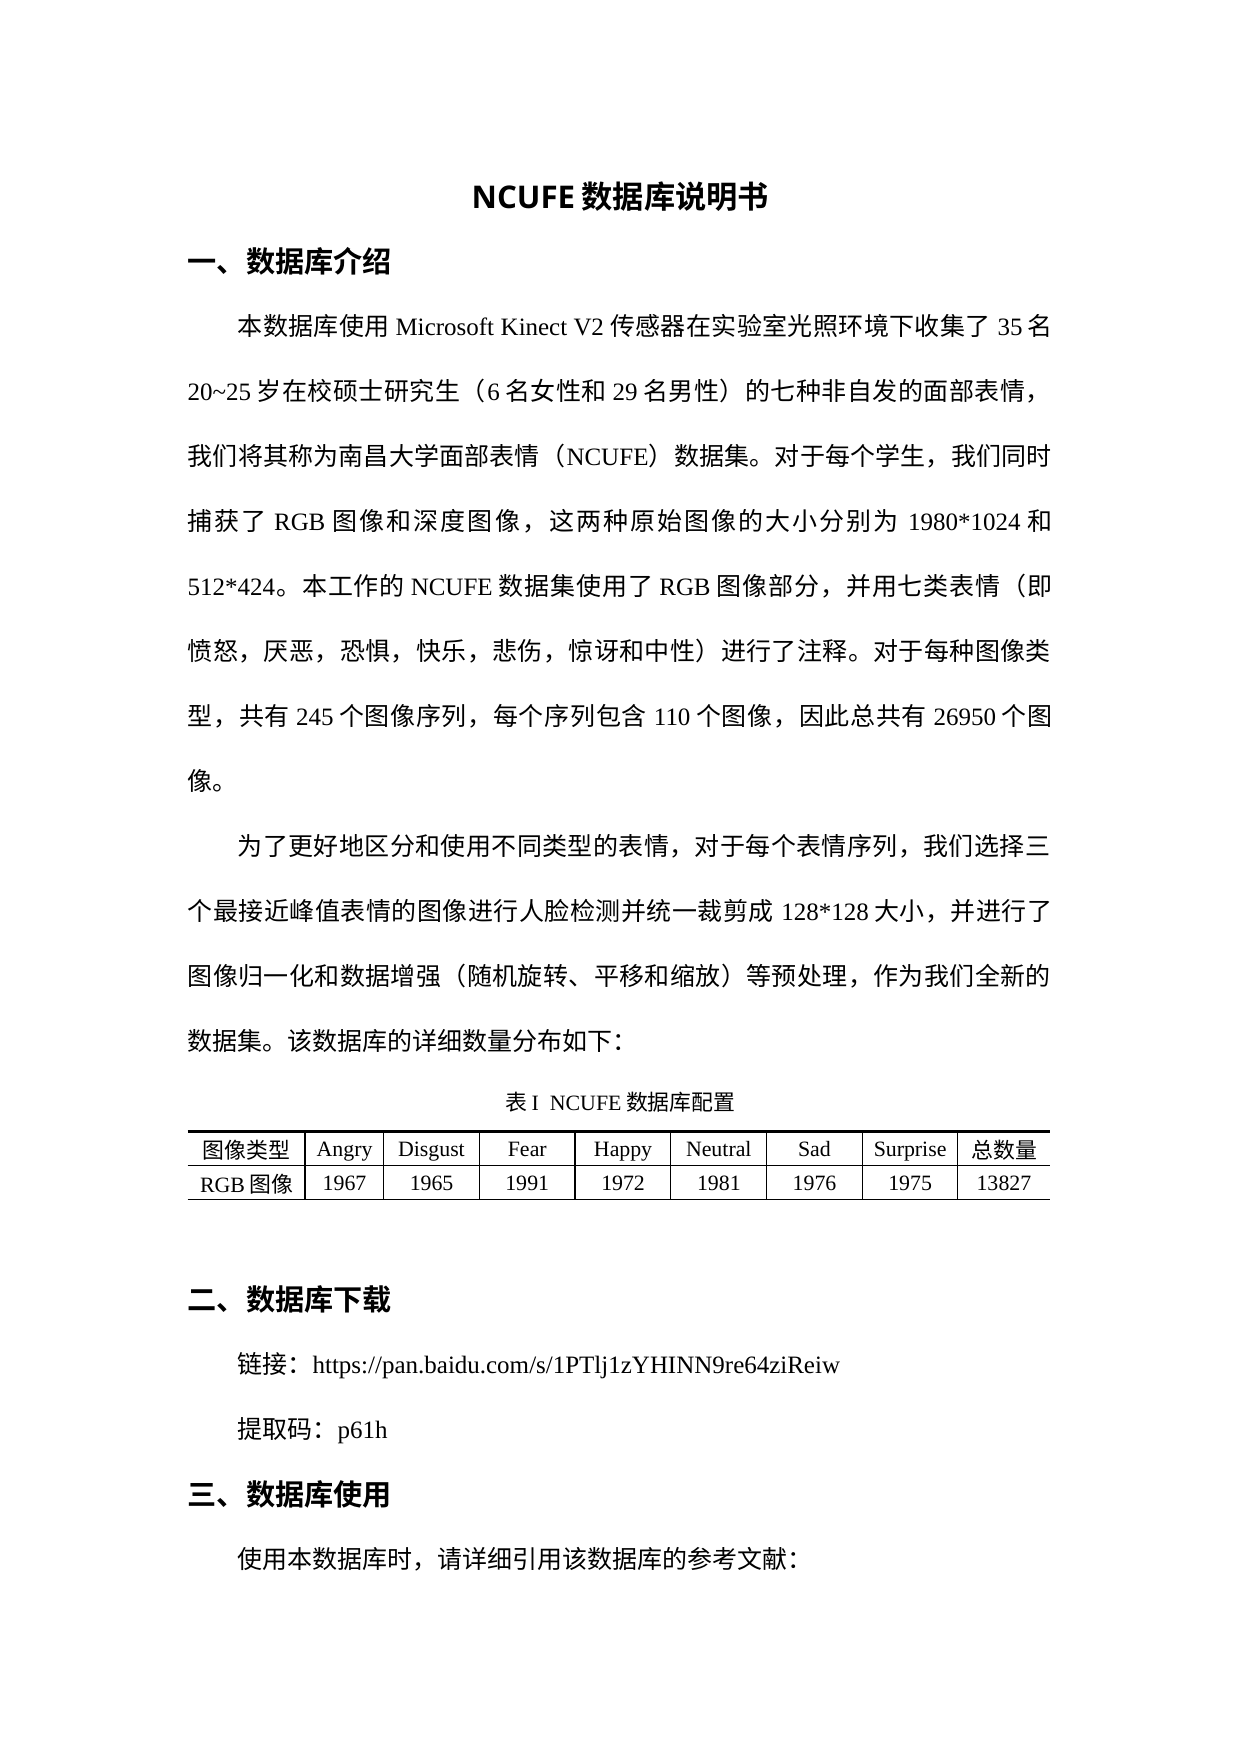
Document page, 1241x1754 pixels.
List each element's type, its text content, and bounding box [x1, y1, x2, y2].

text 使用本数据库时，请详细引用该数据库的参考文献： [187, 1525, 1053, 1590]
text NCUFE数据库说明书 [187, 162, 1053, 227]
table_header 图像类型 [188, 1133, 304, 1165]
table_header Angry [306, 1133, 383, 1165]
table_cell 1991 [480, 1166, 574, 1199]
table_cell 1976 [767, 1166, 862, 1199]
table_header Disgust [384, 1133, 479, 1165]
text 提取码：p61h [187, 1395, 1053, 1460]
table_cell 1975 [863, 1166, 957, 1199]
table_header Fear [480, 1133, 574, 1165]
text 三、数据库使用 [187, 1460, 1053, 1525]
table_header Happy [576, 1133, 670, 1165]
text 表I NCUFE数据库配置 [187, 1084, 1053, 1117]
text 为了更好地区分和使用不同类型的表情，对于每个表情序列，我们选择三个最接近峰值表情的图像进行人脸检测并统一裁剪成128*128大小，并进行了图像归一化和数据增强（随机旋转、平移和缩放）等预处理，作为我们全新的数据集。该数据库的详细数量分布如下： [187, 812, 1053, 1072]
text 链接：https://pan.baidu.com/s/1PTlj1zYHINN9re64ziReiw [187, 1330, 1053, 1395]
table_cell 1965 [384, 1166, 479, 1199]
table_header Sad [767, 1133, 862, 1165]
table_cell 1972 [576, 1166, 670, 1199]
text 一、数据库介绍 [187, 227, 1053, 292]
table_cell RGB图像 [188, 1166, 304, 1199]
text 二、数据库下载 [187, 1265, 1053, 1330]
table_cell 1967 [306, 1166, 383, 1199]
text 本数据库使用Microsoft Kinect V2传感器在实验室光照环境下收集了35名20~25岁在校硕士研究生（6名女性和29名男性）的七种非自发的面部表情，我们将其称为南昌大学面部表情（NCUFE）数据集。对于每个学生，我们同时捕获了RGB图像和深度图像，这两种原始图像的大小分别为1980*1024和512*424。本工作的NCUFE数据集使用了RGB图像部分，并用七类表情（即愤怒，厌恶，恐惧，快乐，悲伤，惊讶和中性）进行了注释。对于每种图像类型，共有245个图像序列，每个序列包含110个图像，因此总共有26950个图像。 [187, 292, 1053, 812]
table_cell 13827 [958, 1166, 1050, 1199]
table_cell 1981 [671, 1166, 766, 1199]
table_header Neutral [671, 1133, 766, 1165]
table_header 总数量 [958, 1133, 1050, 1165]
table_header Surprise [863, 1133, 957, 1165]
